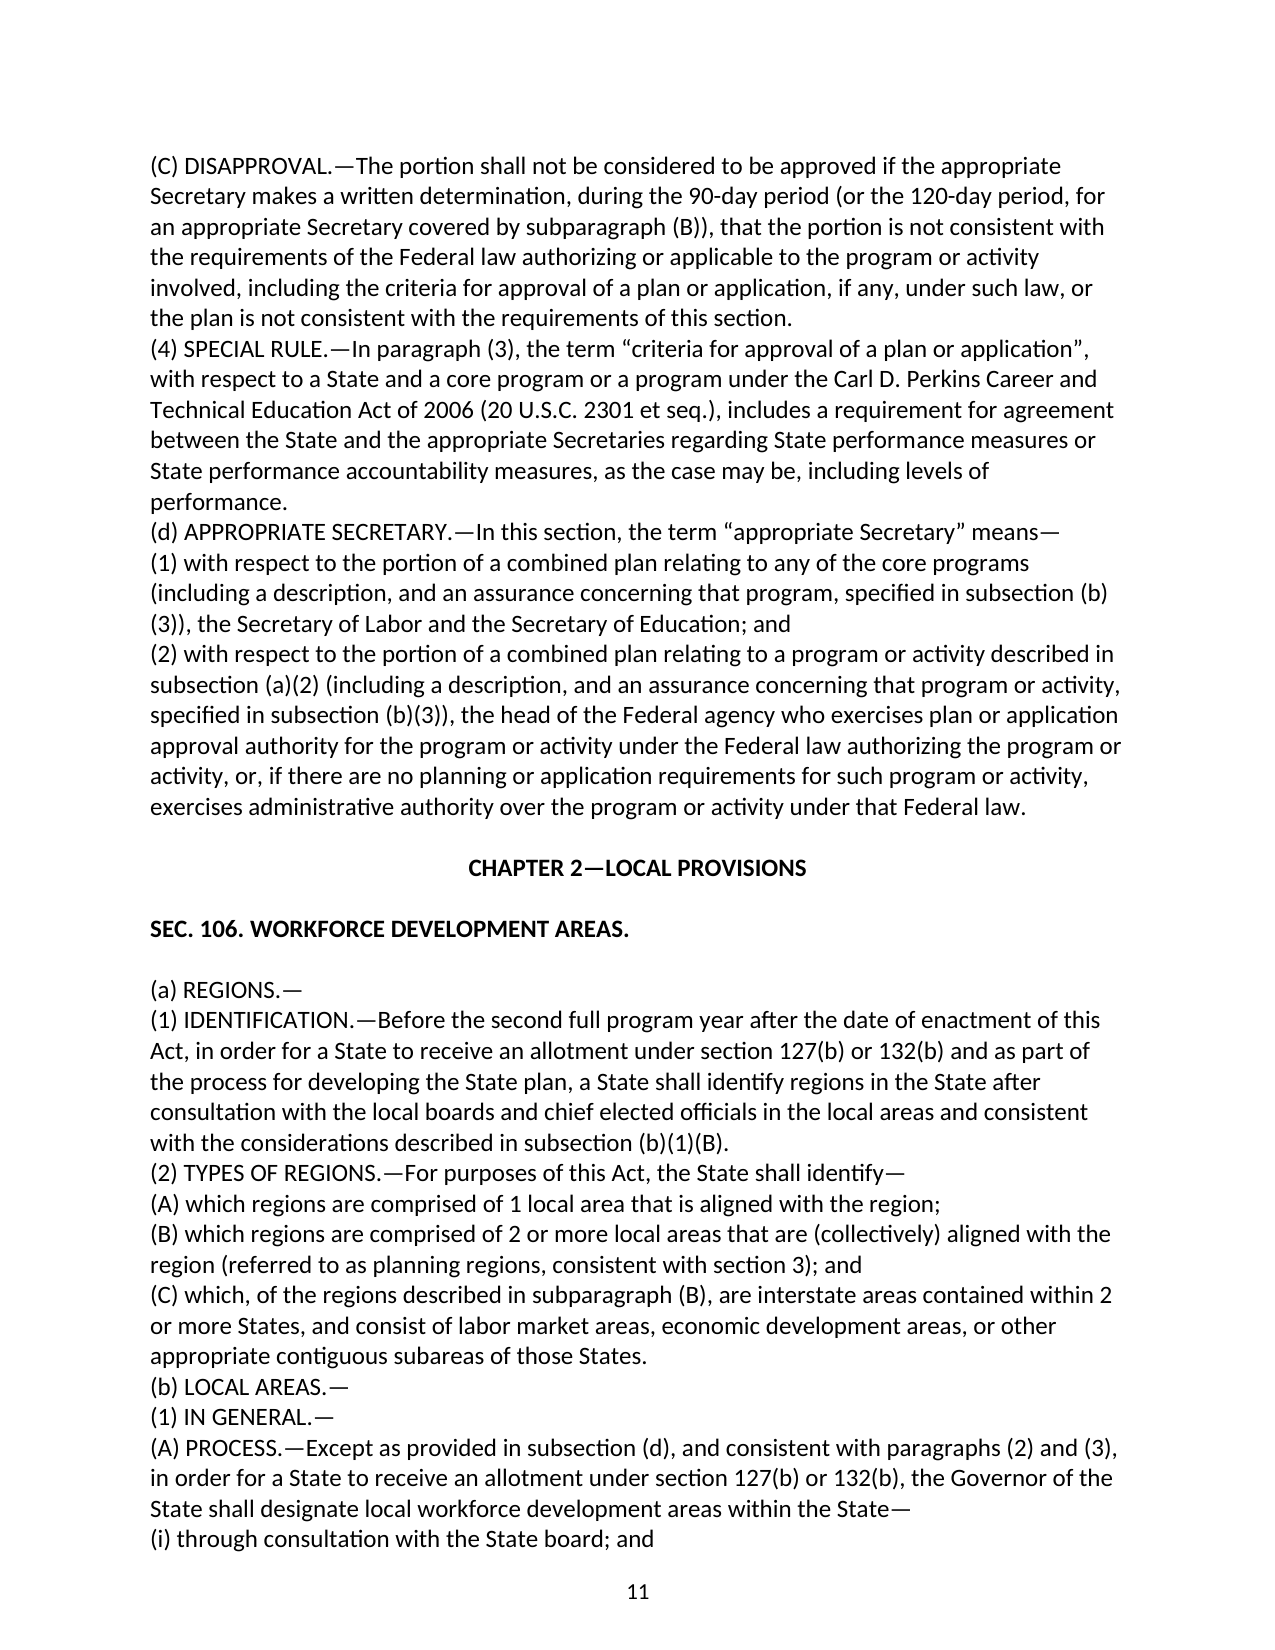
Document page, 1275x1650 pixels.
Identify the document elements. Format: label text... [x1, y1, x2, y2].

text (1) IN GENERAL.— [150, 1401, 1125, 1432]
text (A) PROCESS.—Except as provided in subsection (d), and consistent with paragraphs (2) and (3), in order for a State to receive an allotment under section 127(b) or 132(b), the Governor of the State shall designate local workforce development areas within the State— [150, 1432, 1125, 1523]
text (1) with respect to the portion of a combined plan relating to any of the core programs (including a description, and an assurance concerning that program, specified in subsection (b)(3)), the Secretary of Labor and the Secretary of Education; and [150, 547, 1125, 638]
text (2) with respect to the portion of a combined plan relating to a program or activity described in subsection (a)(2) (including a description, and an assurance concerning that program or activity, specified in subsection (b)(3)), the head of the Federal agency who exercises plan or application approval authority for the program or activity under the Federal law authorizing the program or activity, or, if there are no planning or application requirements for such program or activity, exercises administrative authority over the program or activity under that Federal law. [150, 638, 1125, 821]
text (A) which regions are comprised of 1 local area that is aligned with the region; [150, 1188, 1125, 1218]
text (4) SPECIAL RULE.—In paragraph (3), the term “criteria for approval of a plan or application”, with respect to a State and a core program or a program under the Carl D. Perkins Career and Technical Education Act of 2006 (20 U.S.C. 2301 et seq.), includes a requirement for agreement between the State and the appropriate Secretaries regarding State performance measures or State performance accountability measures, as the case may be, including levels of performance. [150, 333, 1125, 516]
text CHAPTER 2—LOCAL PROVISIONS [150, 852, 1125, 882]
text (C) DISAPPROVAL.—The portion shall not be considered to be approved if the appropriate Secretary makes a written determination, during the 90-day period (or the 120-day period, for an appropriate Secretary covered by subparagraph (B)), that the portion is not consistent with the requirements of the Federal law authorizing or applicable to the program or activity involved, including the criteria for approval of a plan or application, if any, under such law, or the plan is not consistent with the requirements of this section. [150, 150, 1125, 333]
text (B) which regions are comprised of 2 or more local areas that are (collectively) aligned with the region (referred to as planning regions, consistent with section 3); and [150, 1218, 1125, 1279]
text (d) APPROPRIATE SECRETARY.—In this section, the term “appropriate Secretary” means— [150, 516, 1125, 547]
text (b) LOCAL AREAS.— [150, 1371, 1125, 1401]
text (a) REGIONS.— [150, 974, 1125, 1004]
text (2) TYPES OF REGIONS.—For purposes of this Act, the State shall identify— [150, 1157, 1125, 1188]
text SEC. 106. WORKFORCE DEVELOPMENT AREAS. [150, 913, 1125, 943]
text (1) IDENTIFICATION.—Before the second full program year after the date of enactment of this Act, in order for a State to receive an allotment under section 127(b) or 132(b) and as part of the process for developing the State plan, a State shall identify regions in the State after consultation with the local boards and chief elected officials in the local areas and consistent with the considerations described in subsection (b)(1)(B). [150, 1004, 1125, 1157]
text (i) through consultation with the State board; and [150, 1523, 1125, 1554]
text (C) which, of the regions described in subparagraph (B), are interstate areas contained within 2 or more States, and consist of labor market areas, economic development areas, or other appropriate contiguous subareas of those States. [150, 1279, 1125, 1371]
